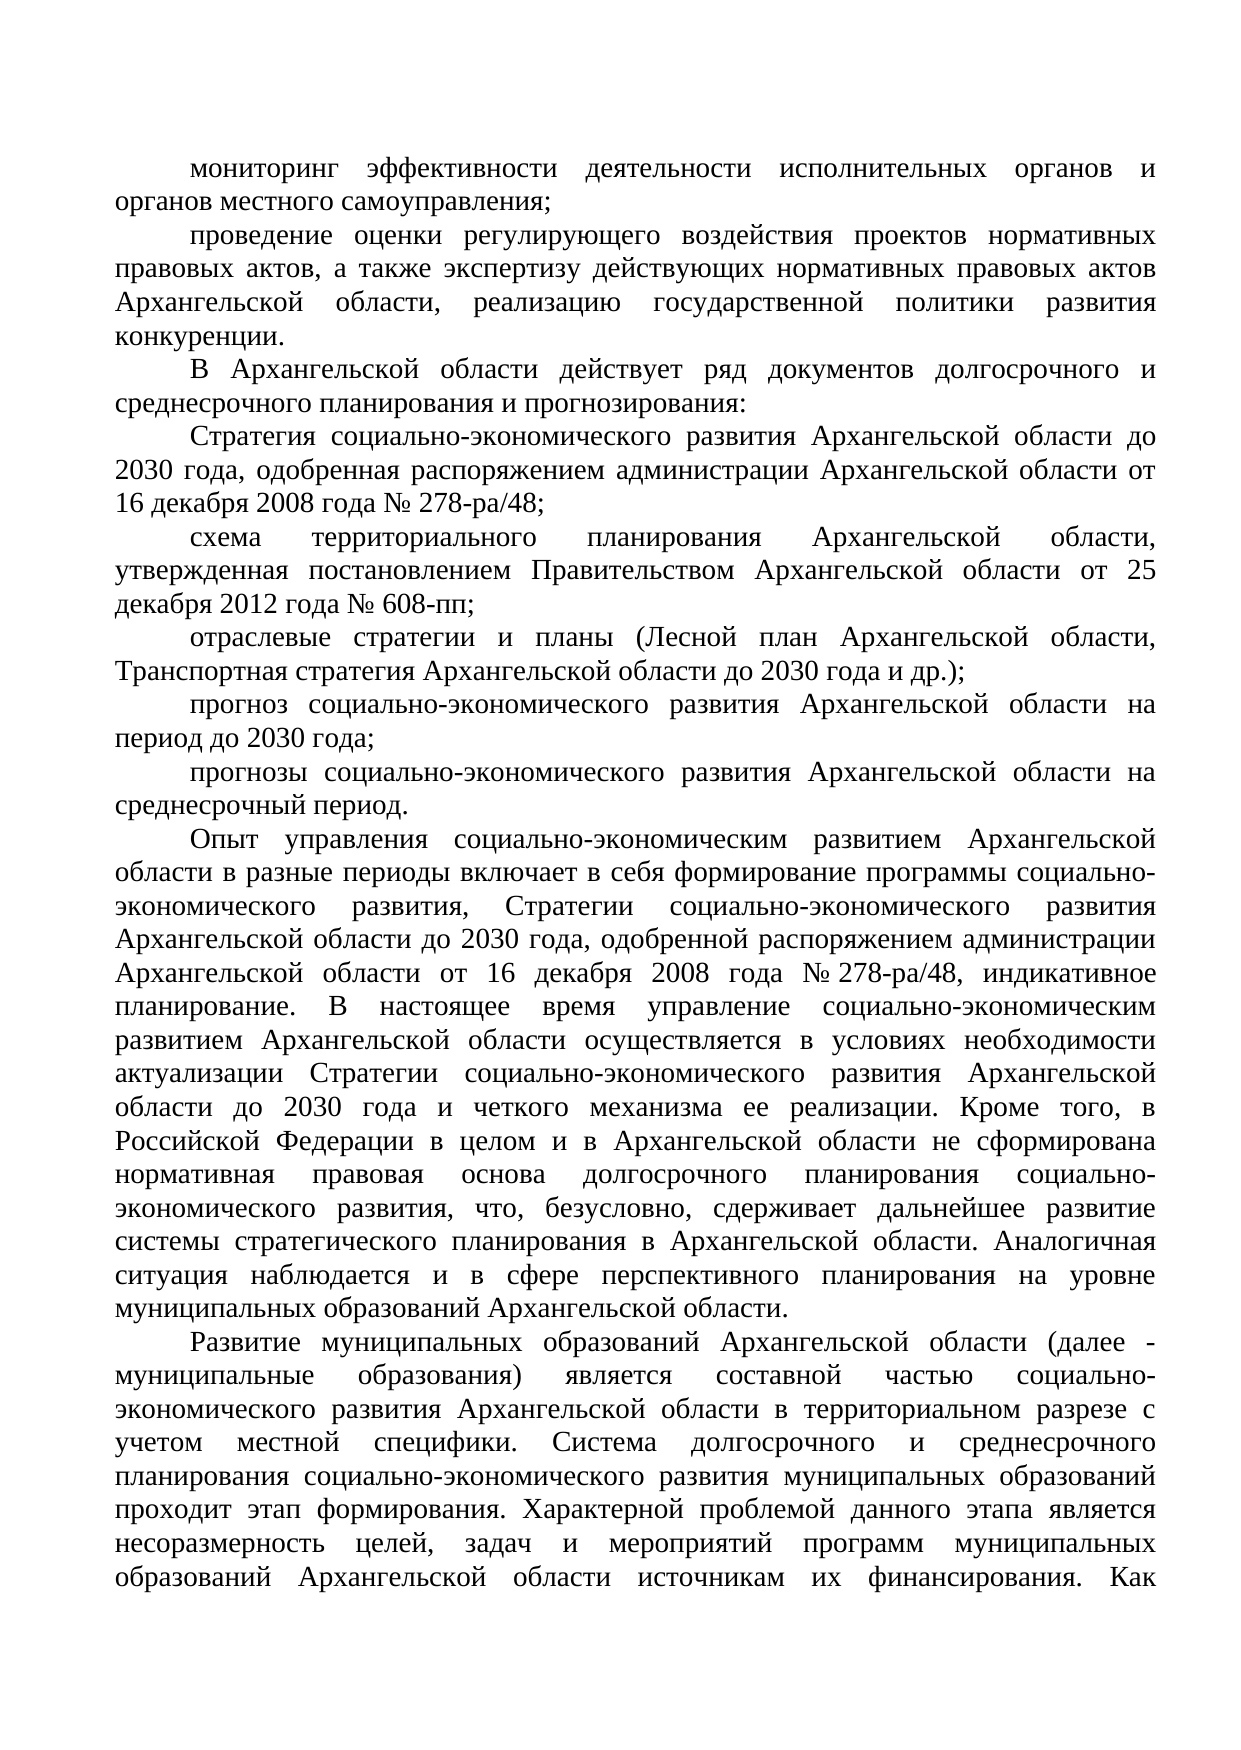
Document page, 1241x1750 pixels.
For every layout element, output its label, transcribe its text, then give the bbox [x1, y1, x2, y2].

text схема территориального планирования Архангельской области, утвержденная постановлением Правительством Архангельской области от 25 декабря 2012 года № 608-пп; [114, 519, 1157, 619]
text Опыт управления социально-экономическим развитием Архангельской области в разные периоды включает в себя формирование программы социально-экономического развития, Стратегии социально-экономического развития Архангельской области до 2030 года, одобренной распоряжением администрации Архангельской области от 16 декабря 2008 года № 278-ра/48, индикативное планирование. В настоящее время управление социально-экономическим развитием Архангельской области осуществляется в условиях необходимости актуализации Стратегии социально-экономического развития Архангельской области до 2030 года и четкого механизма ее реализации. Кроме того, в Российской Федерации в целом и в Архангельской области не сформирована нормативная правовая основа долгосрочного планирования социально-экономического развития, что, безусловно, сдерживает дальнейшее развитие системы стратегического планирования в Архангельской области. Аналогичная ситуация наблюдается и в сфере перспективного планирования на уровне муниципальных образований Архангельской области. [114, 821, 1157, 1324]
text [114, 1324, 1157, 1592]
text мониторинг эффективности деятельности исполнительных органов и органов местного самоуправления; [114, 150, 1157, 217]
text В Архангельской области действует ряд документов долгосрочного и среднесрочного планирования и прогнозирования: [114, 351, 1157, 418]
text Стратегия социально-экономического развития Архангельской области до 2030 года, одобренная распоряжением администрации Архангельской области от 16 декабря 2008 года № 278-ра/48; [114, 418, 1157, 519]
text прогноз социально-экономического развития Архангельской области на период до 2030 года; [114, 687, 1157, 754]
text отраслевые стратегии и планы (Лесной план Архангельской области, Транспортная стратегия Архангельской области до 2030 года и др.); [114, 619, 1157, 687]
text проведение оценки регулирующего воздействия проектов нормативных правовых актов, а также экспертизу действующих нормативных правовых актов Архангельской области, реализацию государственной политики развития конкуренции. [114, 217, 1157, 351]
text прогнозы социально-экономического развития Архангельской области на среднесрочный период. [114, 754, 1157, 821]
